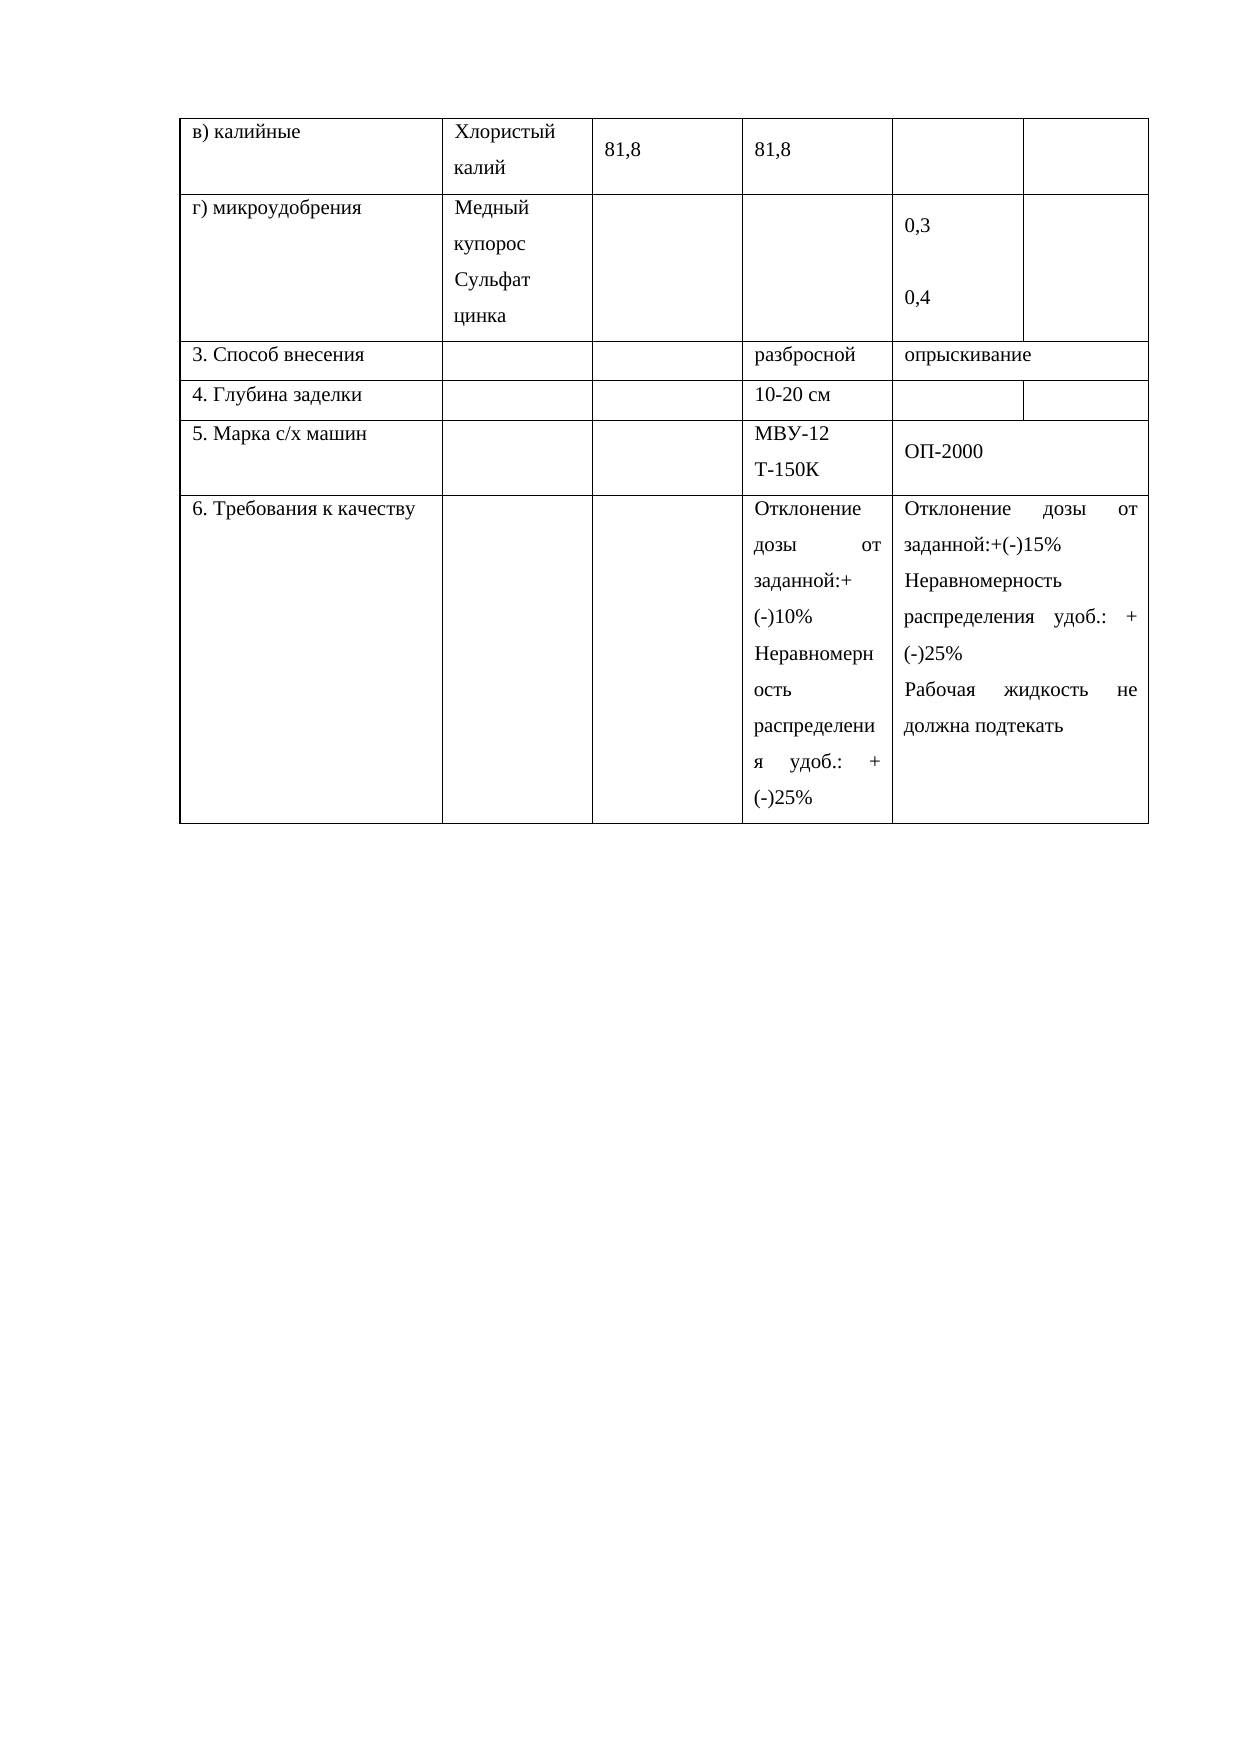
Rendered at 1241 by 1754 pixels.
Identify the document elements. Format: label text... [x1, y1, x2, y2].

table_cell [1024, 195, 1148, 341]
table_cell МВУ-12 Т-150К [743, 421, 892, 495]
table_cell опрыскивание [893, 342, 1148, 380]
table_cell 4. Глубина заделки [181, 381, 442, 420]
table_cell в) калийные [181, 119, 442, 193]
table_cell Медный купорос Сульфат цинка [443, 195, 592, 341]
table_cell [443, 421, 592, 495]
table_cell [1024, 119, 1148, 193]
table_cell ОП-2000 [893, 421, 1148, 495]
table_cell [1024, 381, 1148, 420]
table_cell [743, 195, 892, 341]
table_cell 5. Марка с/х машин [181, 421, 442, 495]
table_cell [593, 381, 742, 420]
table_cell Отклонение дозы от заданной:+(-)15% Неравномерность распределения удоб.: +(-)25% Рабочая жидкость не должна подтекать [893, 496, 1148, 823]
table_cell [593, 195, 742, 341]
table_cell 81,8 [593, 119, 742, 193]
table_cell 81,8 [743, 119, 892, 193]
table_cell Отклонение дозы от заданной:+(-)10% Неравномерность распределения удоб.: +(-)25% [743, 496, 892, 823]
table_cell [443, 381, 592, 420]
table_cell Хлористый калий [443, 119, 592, 193]
table_cell 0,3 0,4 [893, 195, 1023, 341]
table_cell [893, 119, 1023, 193]
table_cell 10-20 см [743, 381, 892, 420]
table_cell разбросной [743, 342, 892, 380]
table_cell 3. Способ внесения [181, 342, 442, 380]
table_cell [593, 496, 742, 823]
table_cell [593, 421, 742, 495]
table_cell 6. Требования к качеству [181, 496, 442, 823]
table_cell [443, 342, 592, 380]
table_cell г) микроудобрения [181, 195, 442, 341]
table_cell [443, 496, 592, 823]
table_cell [893, 381, 1023, 420]
table_cell [593, 342, 742, 380]
